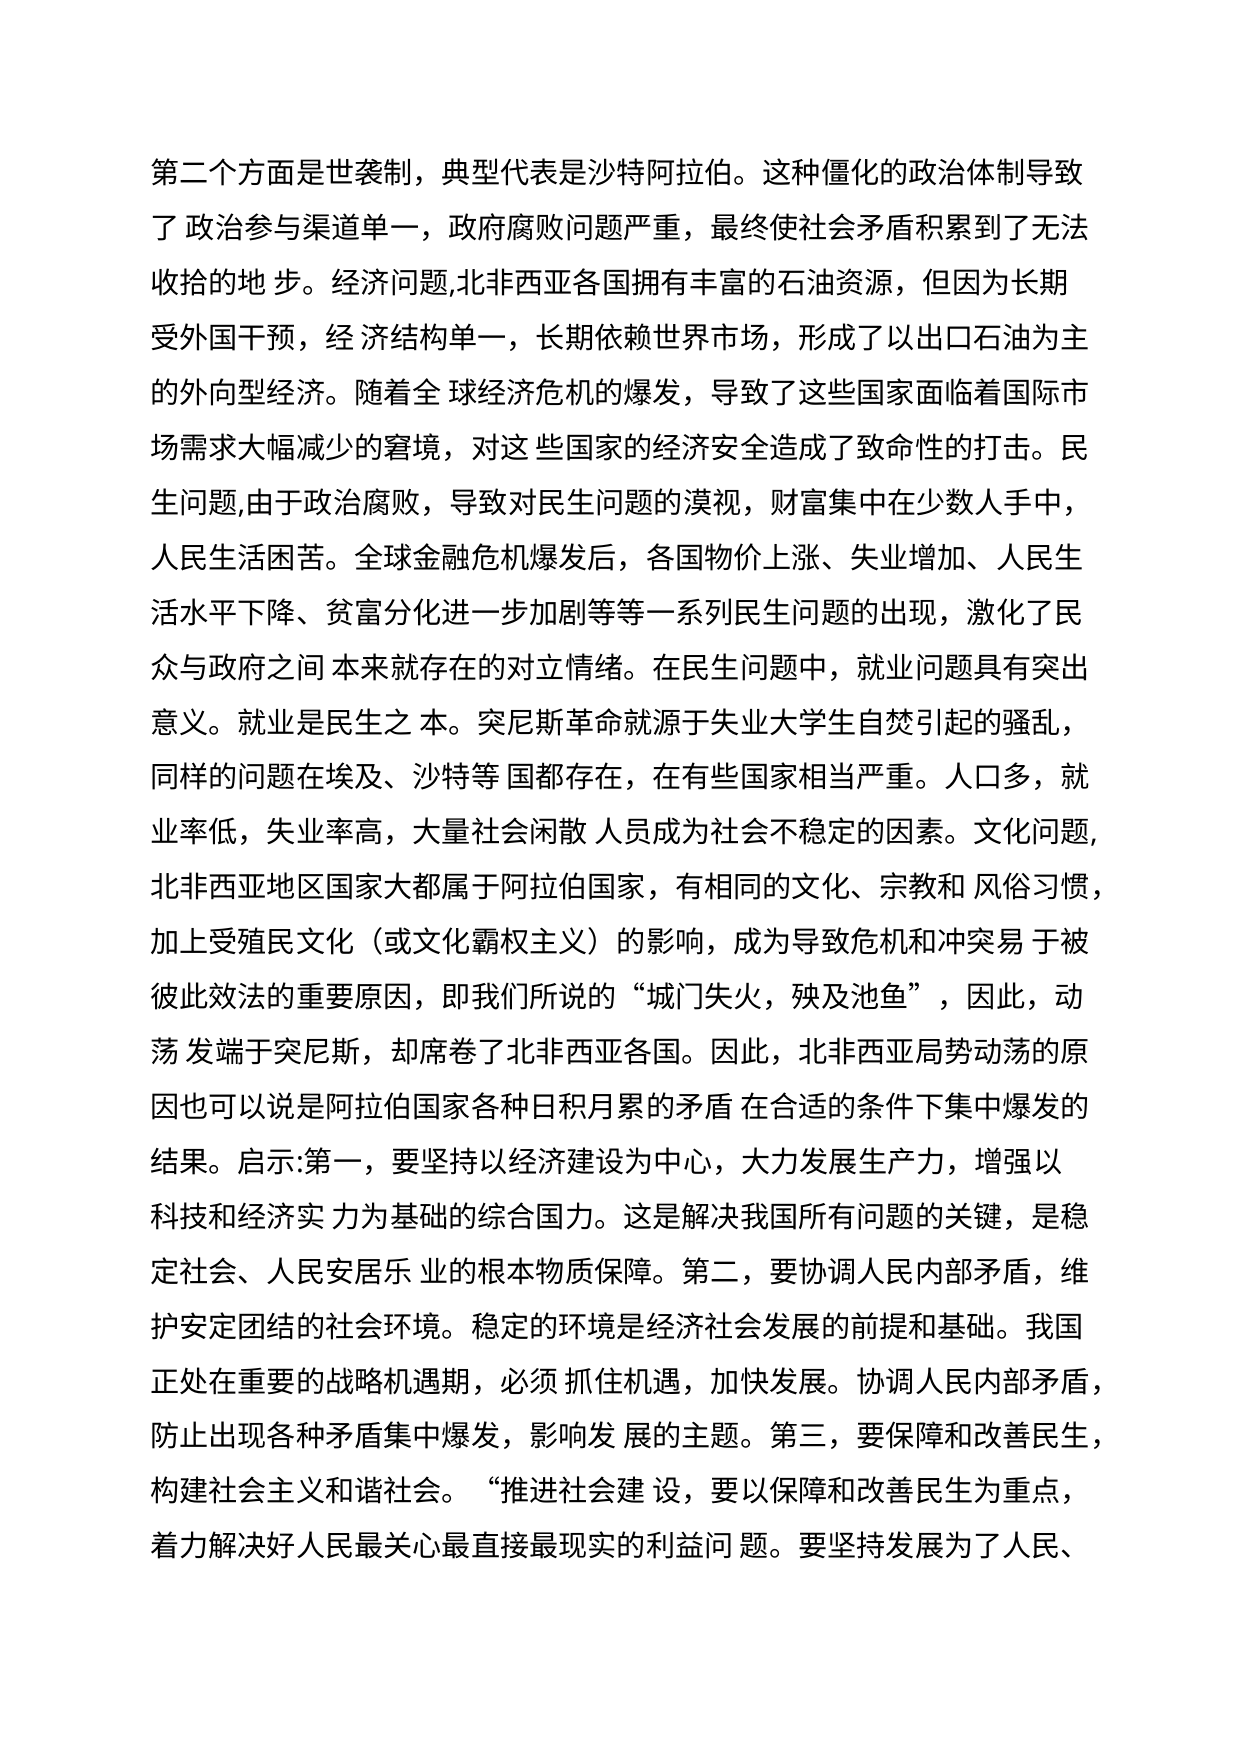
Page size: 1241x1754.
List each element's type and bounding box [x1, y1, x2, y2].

text [150, 150, 1090, 1565]
